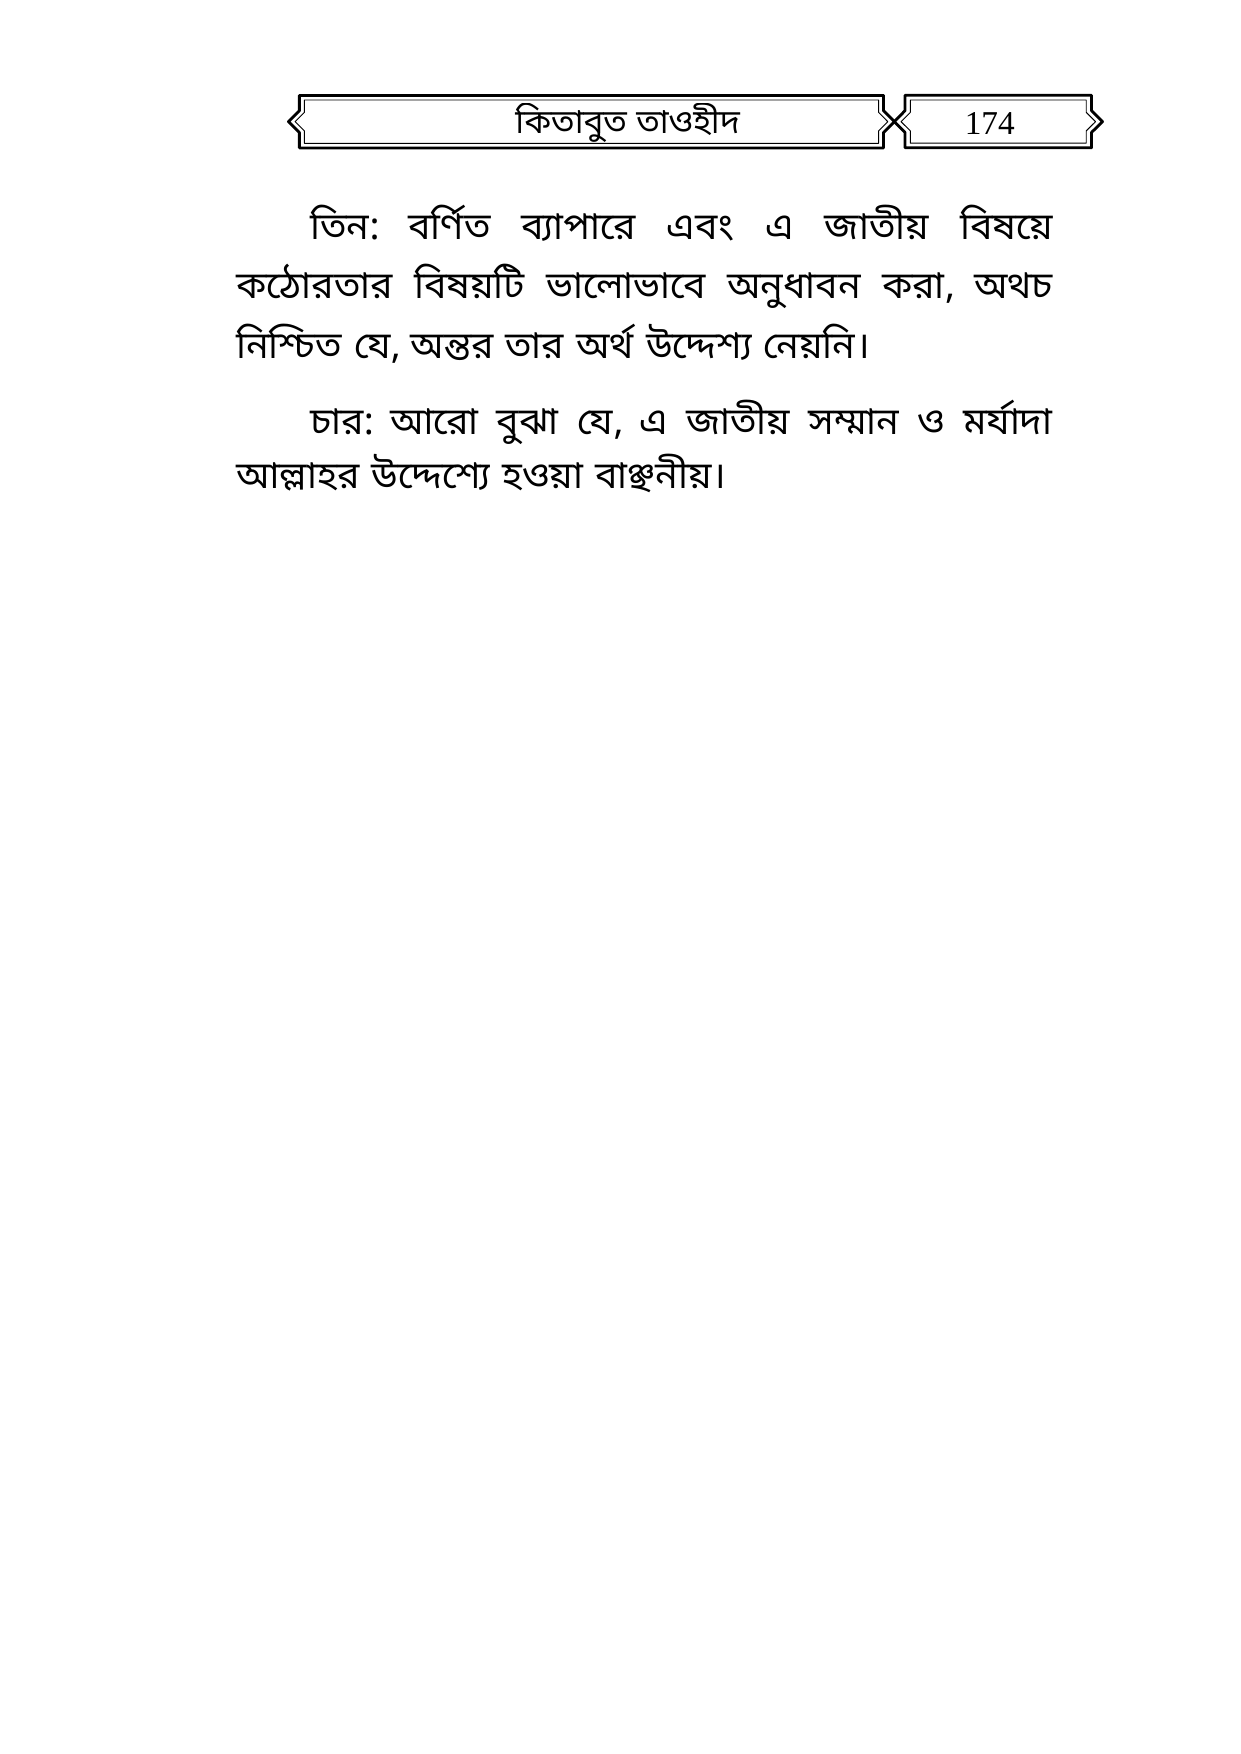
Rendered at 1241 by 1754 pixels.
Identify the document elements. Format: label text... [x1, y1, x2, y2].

text তিন: বর্ণিত ব্যাপারে এবং এ জাতীয় বিষয়ে কঠোরতার বিষয়টি ভালোভাবে অনুধাবন করা, অথচ নিশ্চিত যে, অন্তর তার অর্থ উদ্দেশ্য নেয়নি। [236, 199, 1053, 373]
text চার: আরো বুঝা যে, এ জাতীয় সম্মান ও মর্যাদা আল্লাহর উদ্দেশ্যে হওয়া বাঞ্ছনীয়। [236, 394, 1053, 504]
